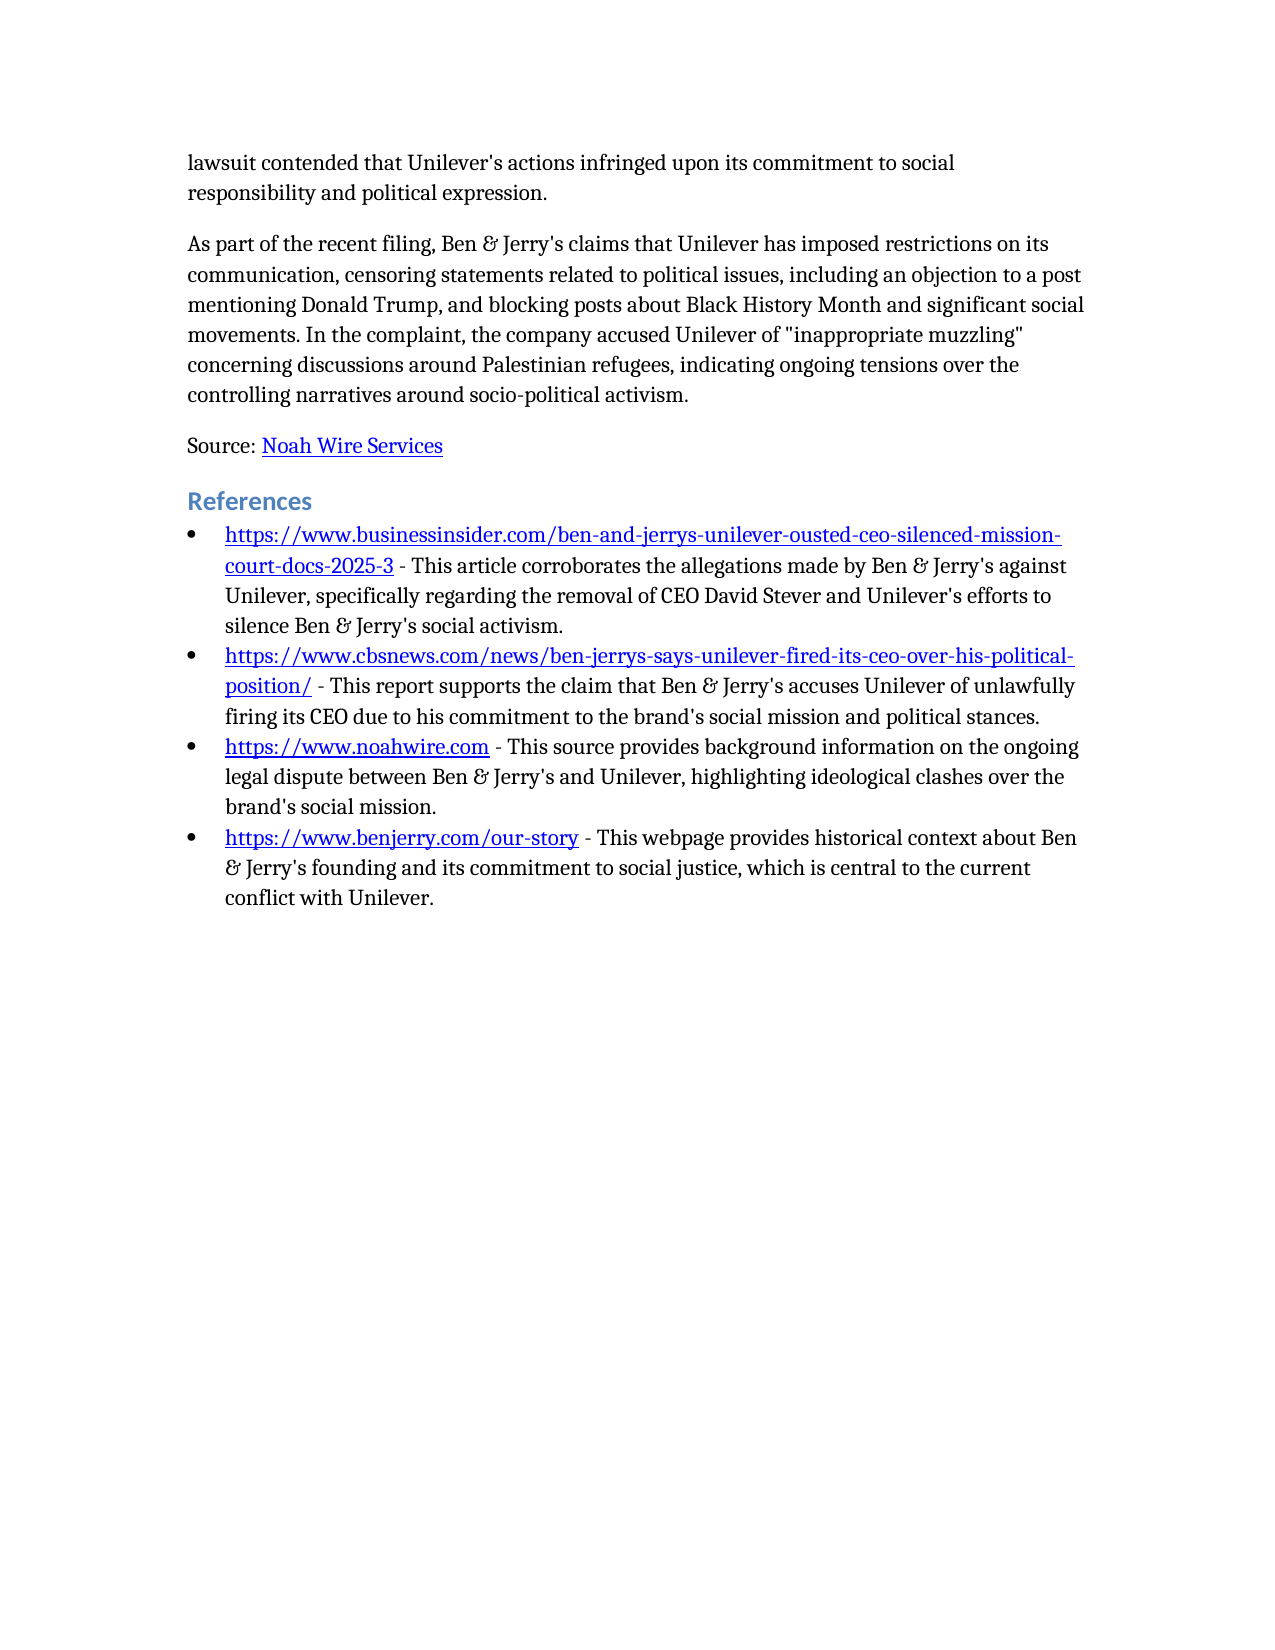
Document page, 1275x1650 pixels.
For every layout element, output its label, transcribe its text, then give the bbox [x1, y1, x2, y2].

text As part of the recent filing, Ben & Jerry's claims that Unilever has imposed restrictions on its communication, censoring statements related to political issues, including an objection to a post mentioning Donald Trump, and blocking posts about Black History Month and significant social movements. In the complaint, the company accused Unilever of "inappropriate muzzling" concerning discussions around Palestinian refugees, indicating ongoing tensions over the controlling narratives around socio-political activism. [187, 231, 1087, 409]
list https://www.benjerry.com/our-story - This webpage provides historical context about Ben & Jerry's founding and its commitment to social justice, which is central to the current conflict with Unilever. [187, 824, 1087, 911]
list https://www.noahwire.com - This source provides background information on the ongoing legal dispute between Ben & Jerry's and Unilever, highlighting ideological clashes over the brand's social mission. [187, 734, 1087, 821]
subtitle References [187, 484, 1087, 517]
text Source: Noah Wire Services [187, 433, 1087, 460]
list https://www.cbsnews.com/news/ben-jerrys-says-unilever-fired-its-ceo-over-his-political-position/ - This report supports the claim that Ben & Jerry's accuses Unilever of unlawfully firing its CEO due to his commitment to the brand's social mission and political stances. [187, 643, 1087, 730]
list https://www.businessinsider.com/ben-and-jerrys-unilever-ousted-ceo-silenced-mission-court-docs-2025-3 - This article corroborates the allegations made by Ben & Jerry's against Unilever, specifically regarding the removal of CEO David Stever and Unilever's efforts to silence Ben & Jerry's social activism. [187, 522, 1087, 639]
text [187, 150, 1087, 207]
